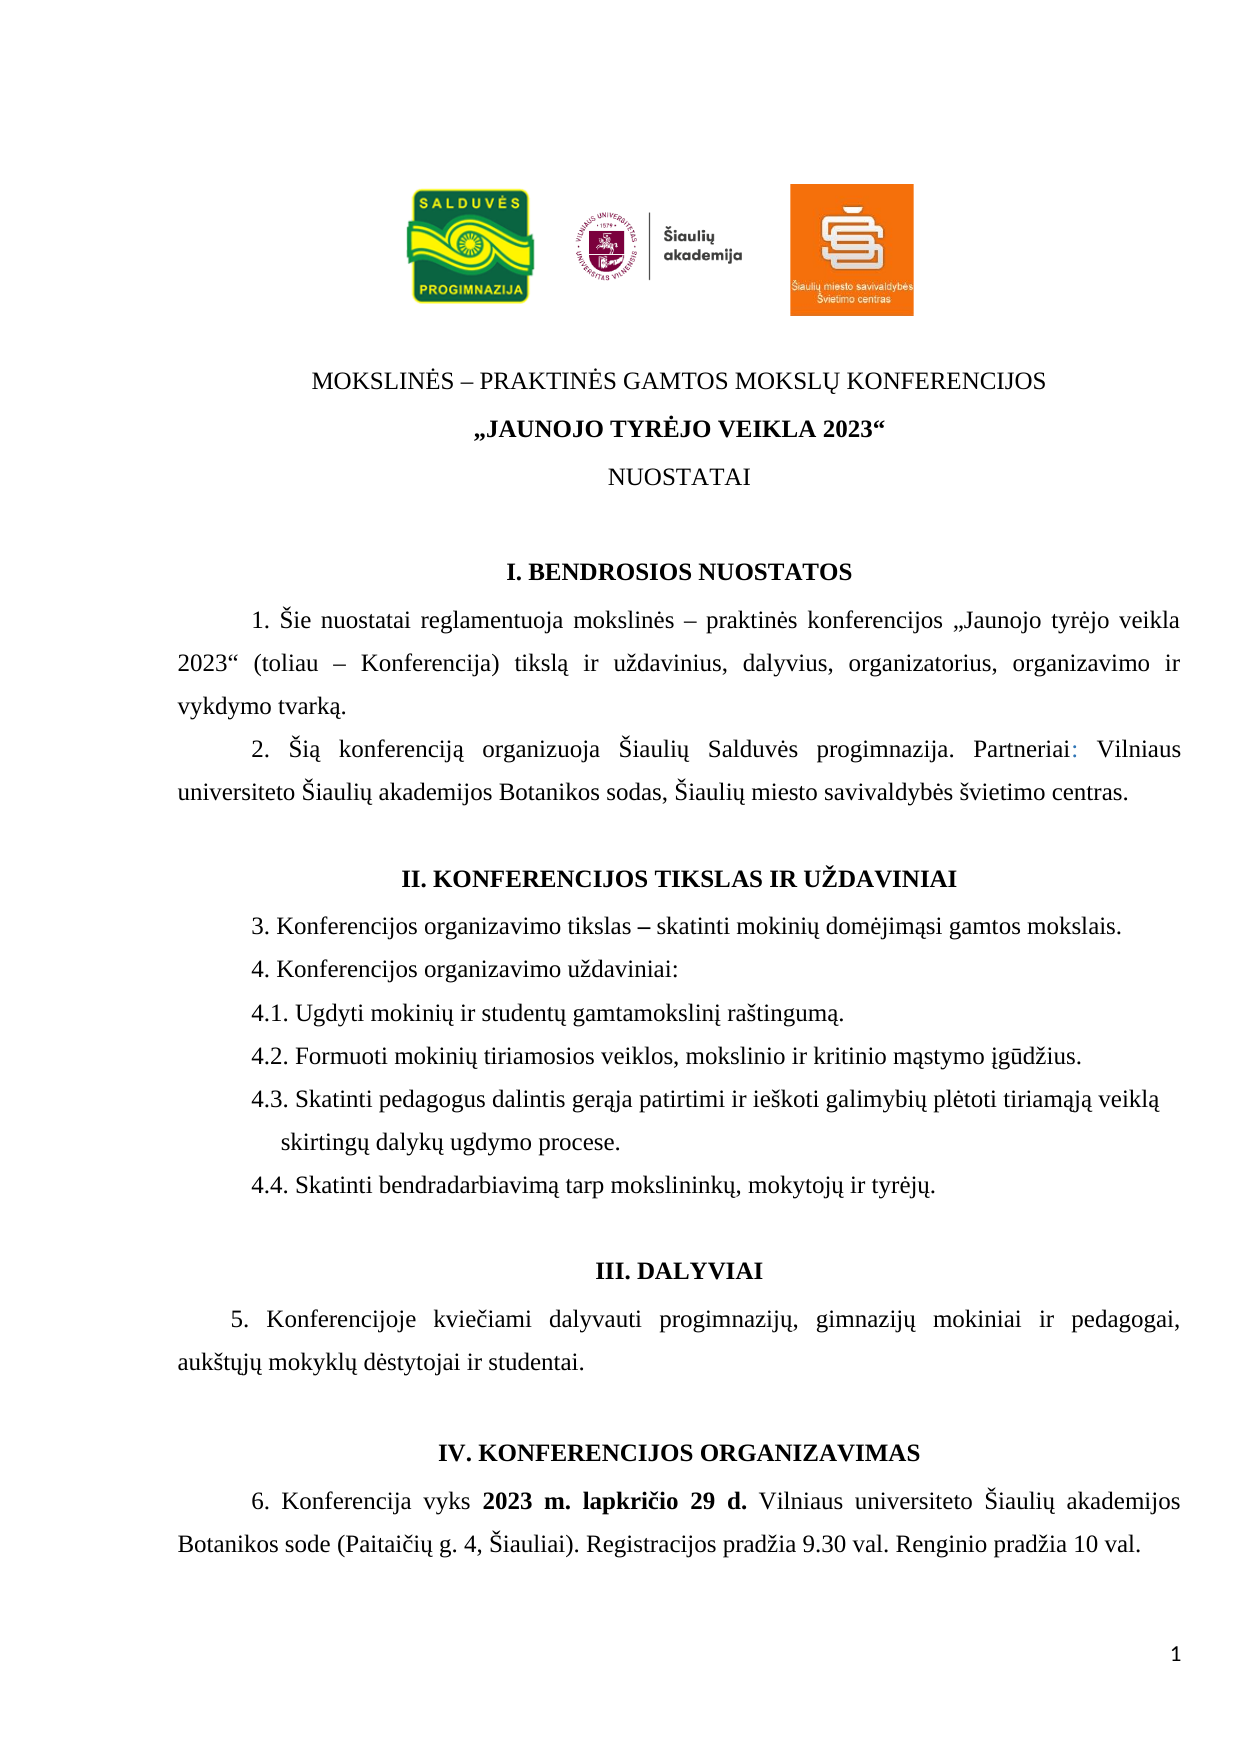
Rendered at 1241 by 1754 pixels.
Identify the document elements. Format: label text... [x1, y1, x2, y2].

text 3. Konferencijos organizavimo tikslas – skatinti mokinių domėjimąsi gamtos mokslais. [177, 911, 1181, 940]
text 6. Konferencija vyks 2023 m. lapkričio 29 d. Vilniaus universiteto Šiaulių akademijos Botanikos sode (Paitaičių g. 4, Šiauliai). Registracijos pradžia 9.30 val. Renginio pradžia 10 val. [177, 1486, 1181, 1558]
text III. DALYVIAI [177, 1256, 1181, 1285]
text 4.2. Formuoti mokinių tiriamosios veiklos, mokslinio ir kritinio mąstymo įgūdžius. [177, 1041, 1181, 1069]
text 2. Šią konferenciją organizuoja Šiaulių Salduvės progimnazija. Partneriai: Vilniaus universiteto Šiaulių akademijos Botanikos sodas, Šiaulių miesto savivaldybės švietimo centras. [177, 734, 1181, 806]
text I. BENDROSIOS NUOSTATOS [177, 557, 1181, 586]
text II. KONFERENCIJOS TIKSLAS IR UŽDAVINIAI [177, 864, 1181, 892]
text 4.1. Ugdyti mokinių ir studentų gamtamokslinį raštingumą. [177, 998, 1181, 1026]
text 4.3. Skatinti pedagogus dalintis gerąja patirtimi ir ieškoti galimybių plėtoti tiriamąją veiklą skirtingų dalykų ugdymo procese. [251, 1084, 1181, 1156]
text MOKSLINĖS – PRAKTINĖS GAMTOS MOKSLŲ KONFERENCIJOS [177, 366, 1181, 395]
text NUOSTATAI [177, 462, 1181, 491]
picture [403, 176, 914, 316]
text „JAUNOJO TYRĖJO VEIKLA 2023“ [177, 414, 1181, 443]
text 4.4. Skatinti bendradarbiavimą tarp mokslininkų, mokytojų ir tyrėjų. [177, 1170, 1181, 1199]
text IV. KONFERENCIJOS ORGANIZAVIMAS [177, 1438, 1181, 1467]
text 4. Konferencijos organizavimo uždaviniai: [177, 954, 1181, 983]
text 1. Šie nuostatai reglamentuoja mokslinės – praktinės konferencijos „Jaunojo tyrėjo veikla 2023“ (toliau – Konferencija) tikslą ir uždavinius, dalyvius, organizatorius, organizavimo ir vykdymo tvarką. [177, 605, 1181, 720]
text 5. Konferencijoje kviečiami dalyvauti progimnazijų, gimnazijų mokiniai ir pedagogai, aukštųjų mokyklų dėstytojai ir studentai. [177, 1304, 1181, 1376]
